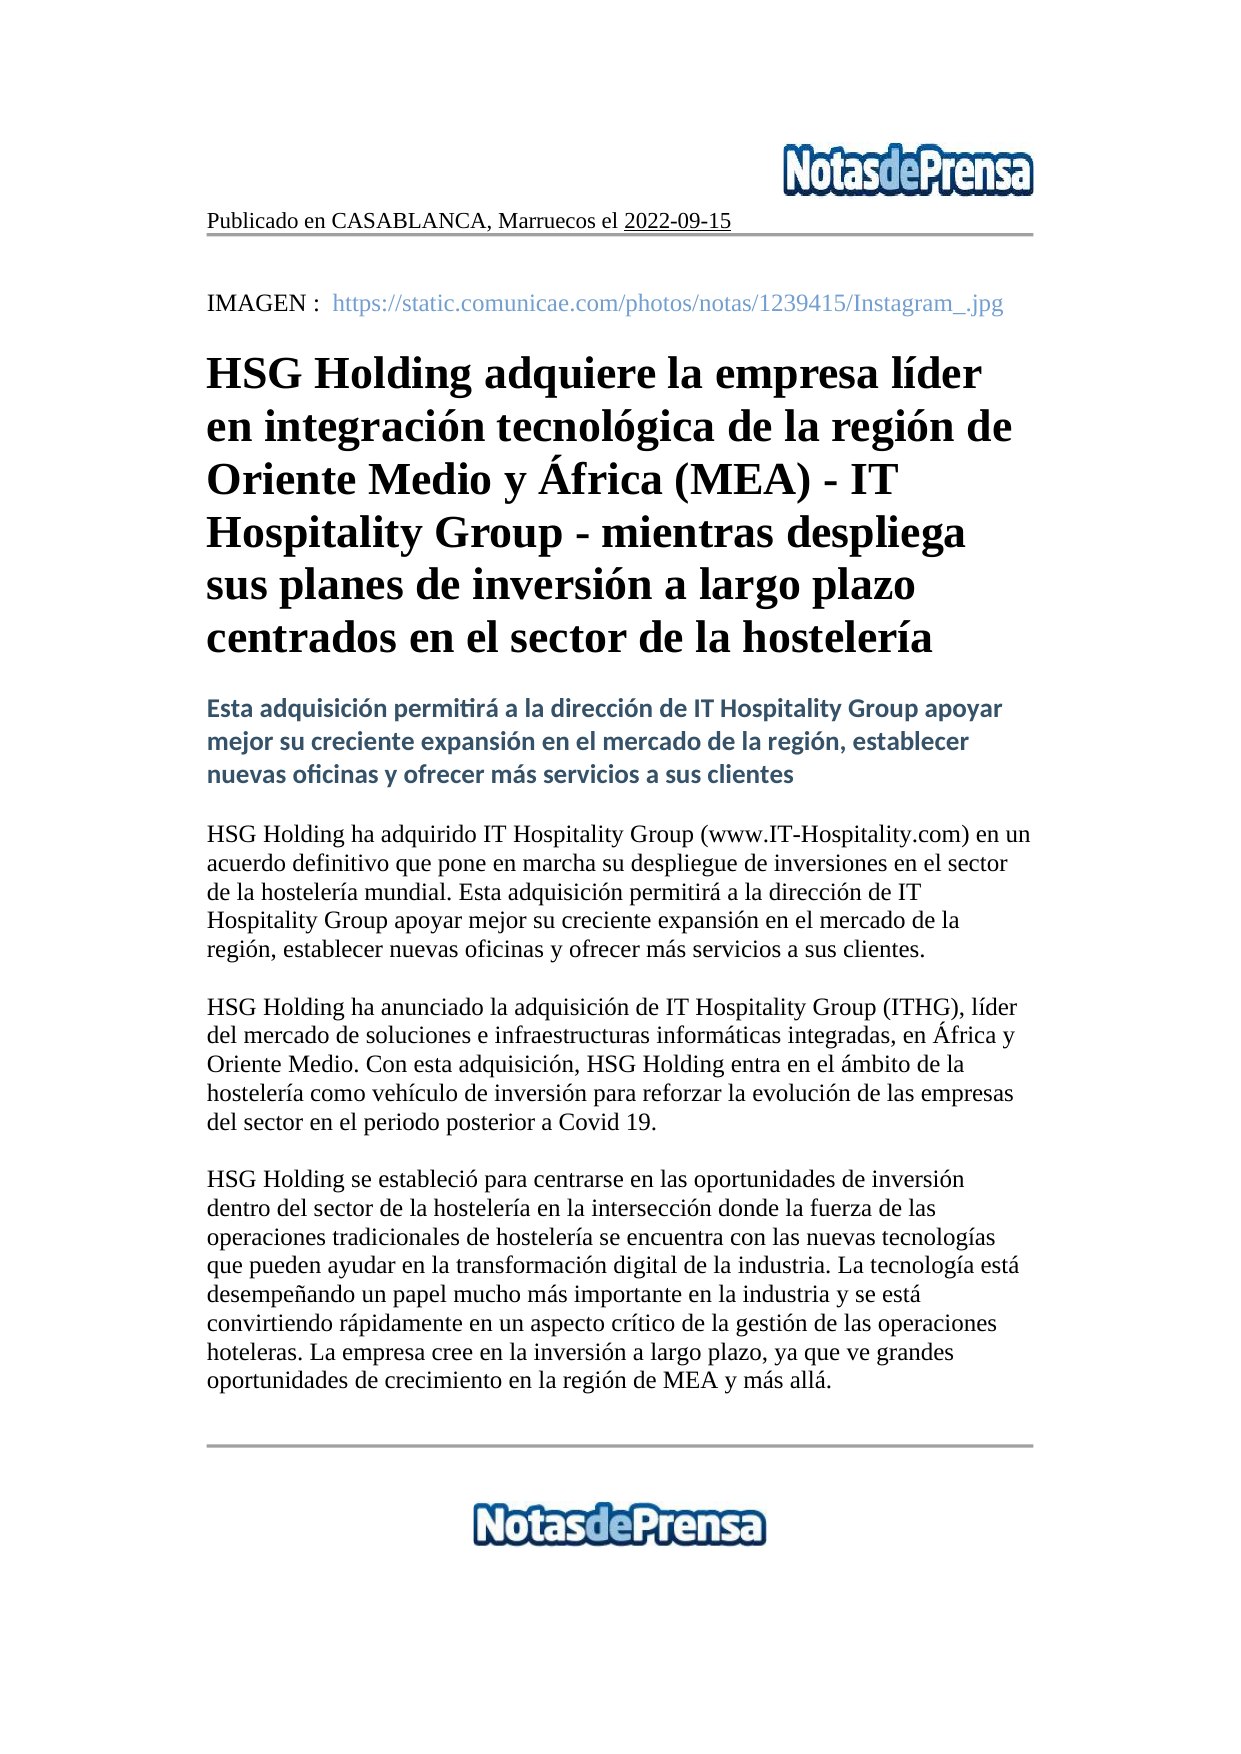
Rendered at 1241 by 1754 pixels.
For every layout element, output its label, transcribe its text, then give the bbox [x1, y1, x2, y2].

subtitle Esta adquisición permitirá a la dirección de IT Hospitality Group apoyar mejor su creciente expansión en el mercado de la región, establecer nuevas oficinas y ofrecer más servicios a sus clientes [207, 692, 1033, 791]
text IMAGEN : https://static.comunicae.com/photos/notas/1239415/Instagram_.jpg [207, 288, 1033, 317]
picture [783, 142, 1034, 199]
picture [473, 1501, 767, 1548]
subtitle HSG Holding adquiere la empresa líder en integración tecnológica de la región de Oriente Medio y África (MEA) - IT Hospitality Group - mientras despliega sus planes de inversión a largo plazo centrados en el sector de la hostelería [207, 346, 1033, 662]
